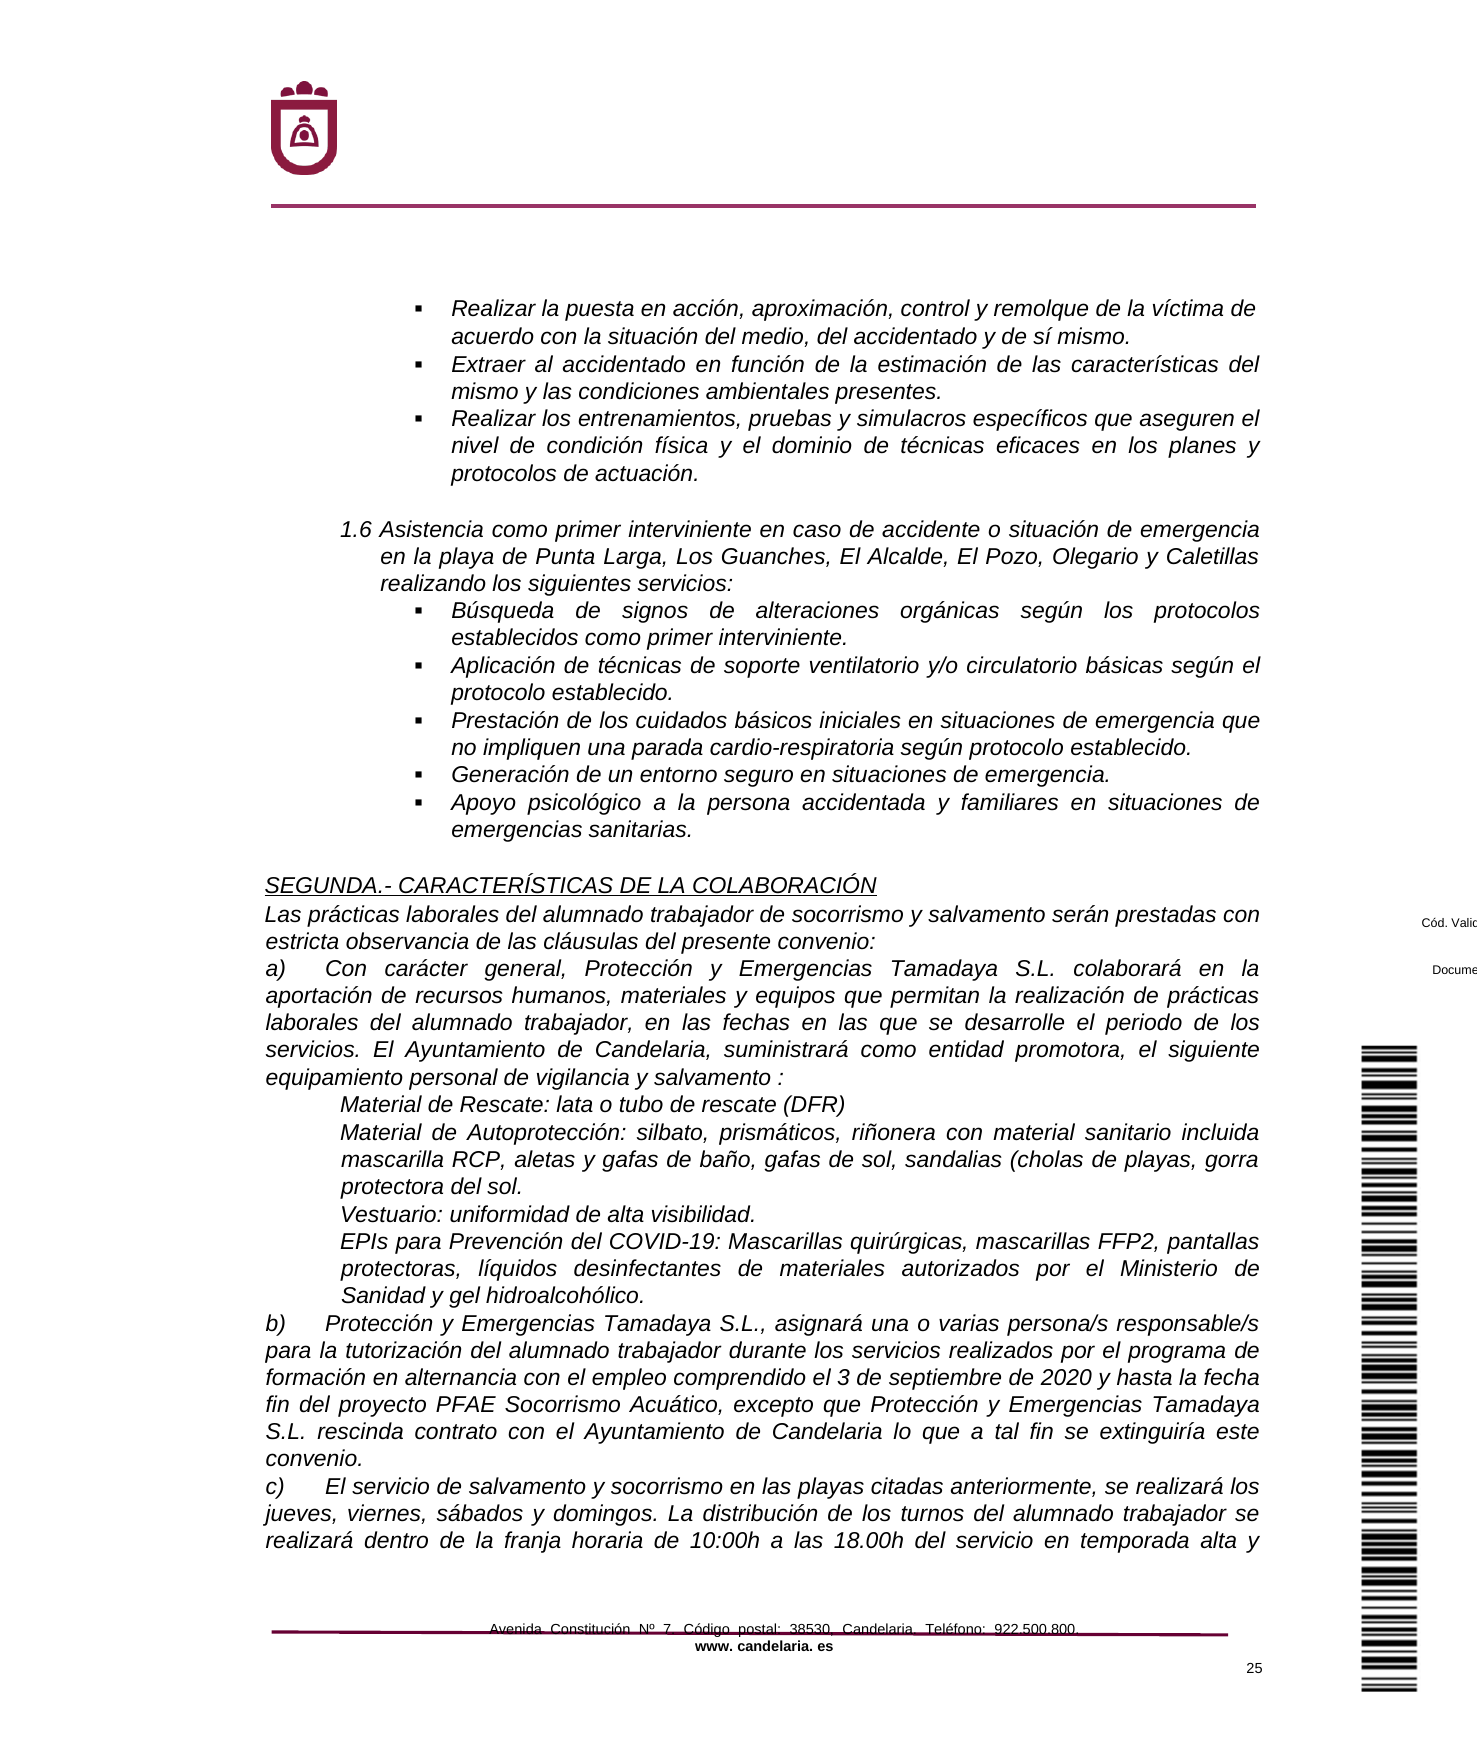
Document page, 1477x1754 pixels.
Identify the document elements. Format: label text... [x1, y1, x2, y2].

text acuerdo con la situación del medio, del accidentado y de sí mismo. [451, 323, 1263, 349]
list Aplicación de técnicas de soporte ventilatorio y/o circulatorio básicas según el protocolo establecido. [413, 652, 1263, 705]
list Realizar los entrenamientos, pruebas y simulacros específicos que aseguren el nivel de condición física y el dominio de técnicas eficaces en los planes y protocolos de actuación. [413, 405, 1263, 486]
text Material de Rescate: lata o tubo de rescate (DFR) [340, 1091, 1263, 1117]
text EPIs para Prevención del COVID-19: Mascarillas quirúrgicas, mascarillas FFP2, pantallas protectoras, líquidos desinfectantes de materiales autorizados por el Ministerio de Sanidad y gel hidroalcohólico. [340, 1228, 1263, 1309]
picture [1362, 1046, 1420, 1691]
text Vestuario: uniformidad de alta visibilidad. [340, 1201, 1263, 1227]
subtitle SEGUNDA.- CARACTERÍSTICAS DE LA COLABORACIÓN [264, 872, 1263, 898]
list Protección y Emergencias Tamadaya S.L., asignará una o varias persona/s responsable/s para la tutorización del alumnado trabajador durante los servicios realizados por el programa de formación en alternancia con el empleo comprendido el 3 de septiembre de 2020 y hasta la fecha fin del proyecto PFAE Socorrismo Acuático, excepto que Protección y Emergencias Tamadaya S.L. rescinda contrato con el Ayuntamiento de Candelaria lo que a tal fin se extinguiría este convenio. [265, 1310, 1263, 1472]
list Búsqueda de signos de alteraciones orgánicas según los protocolos establecidos como primer interviniente. [413, 597, 1263, 651]
text Material de Autoprotección: silbato, prismáticos, riñonera con material sanitario incluida mascarilla RCP, aletas y gafas de baño, gafas de sol, sandalias (cholas de playas, gorra protectora del sol. [340, 1119, 1263, 1199]
list Prestación de los cuidados básicos iniciales en situaciones de emergencia que no impliquen una parada cardio-respiratoria según protocolo establecido. [413, 707, 1263, 760]
list Con carácter general, Protección y Emergencias Tamadaya S.L. colaborará en la aportación de recursos humanos, materiales y equipos que permitan la realización de prácticas laborales del alumnado trabajador, en las fechas en las que se desarrolle el periodo de los servicios. El Ayuntamiento de Candelaria, suministrará como entidad promotora, el siguiente equipamiento personal de vigilancia y salvamento : [265, 955, 1263, 1090]
picture [271, 81, 337, 175]
text Las prácticas laborales del alumnado trabajador de socorrismo y salvamento serán prestadas con estricta observancia de las cláusulas del presente convenio: [264, 901, 1263, 954]
list Apoyo psicológico a la persona accidentada y familiares en situaciones de emergencias sanitarias. [413, 789, 1263, 842]
list Realizar la puesta en acción, aproximación, control y remolque de la víctima de [413, 295, 1263, 322]
list Generación de un entorno seguro en situaciones de emergencia. [413, 761, 1263, 788]
text 1.6 Asistencia como primer interviniente en caso de accidente o situación de emergencia en la playa de Punta Larga, Los Guanches, El Alcalde, El Pozo, Olegario y Caletillas realizando los siguientes servicios: [340, 516, 1263, 596]
list Extraer al accidentado en función de la estimación de las características del mismo y las condiciones ambientales presentes. [413, 351, 1263, 404]
